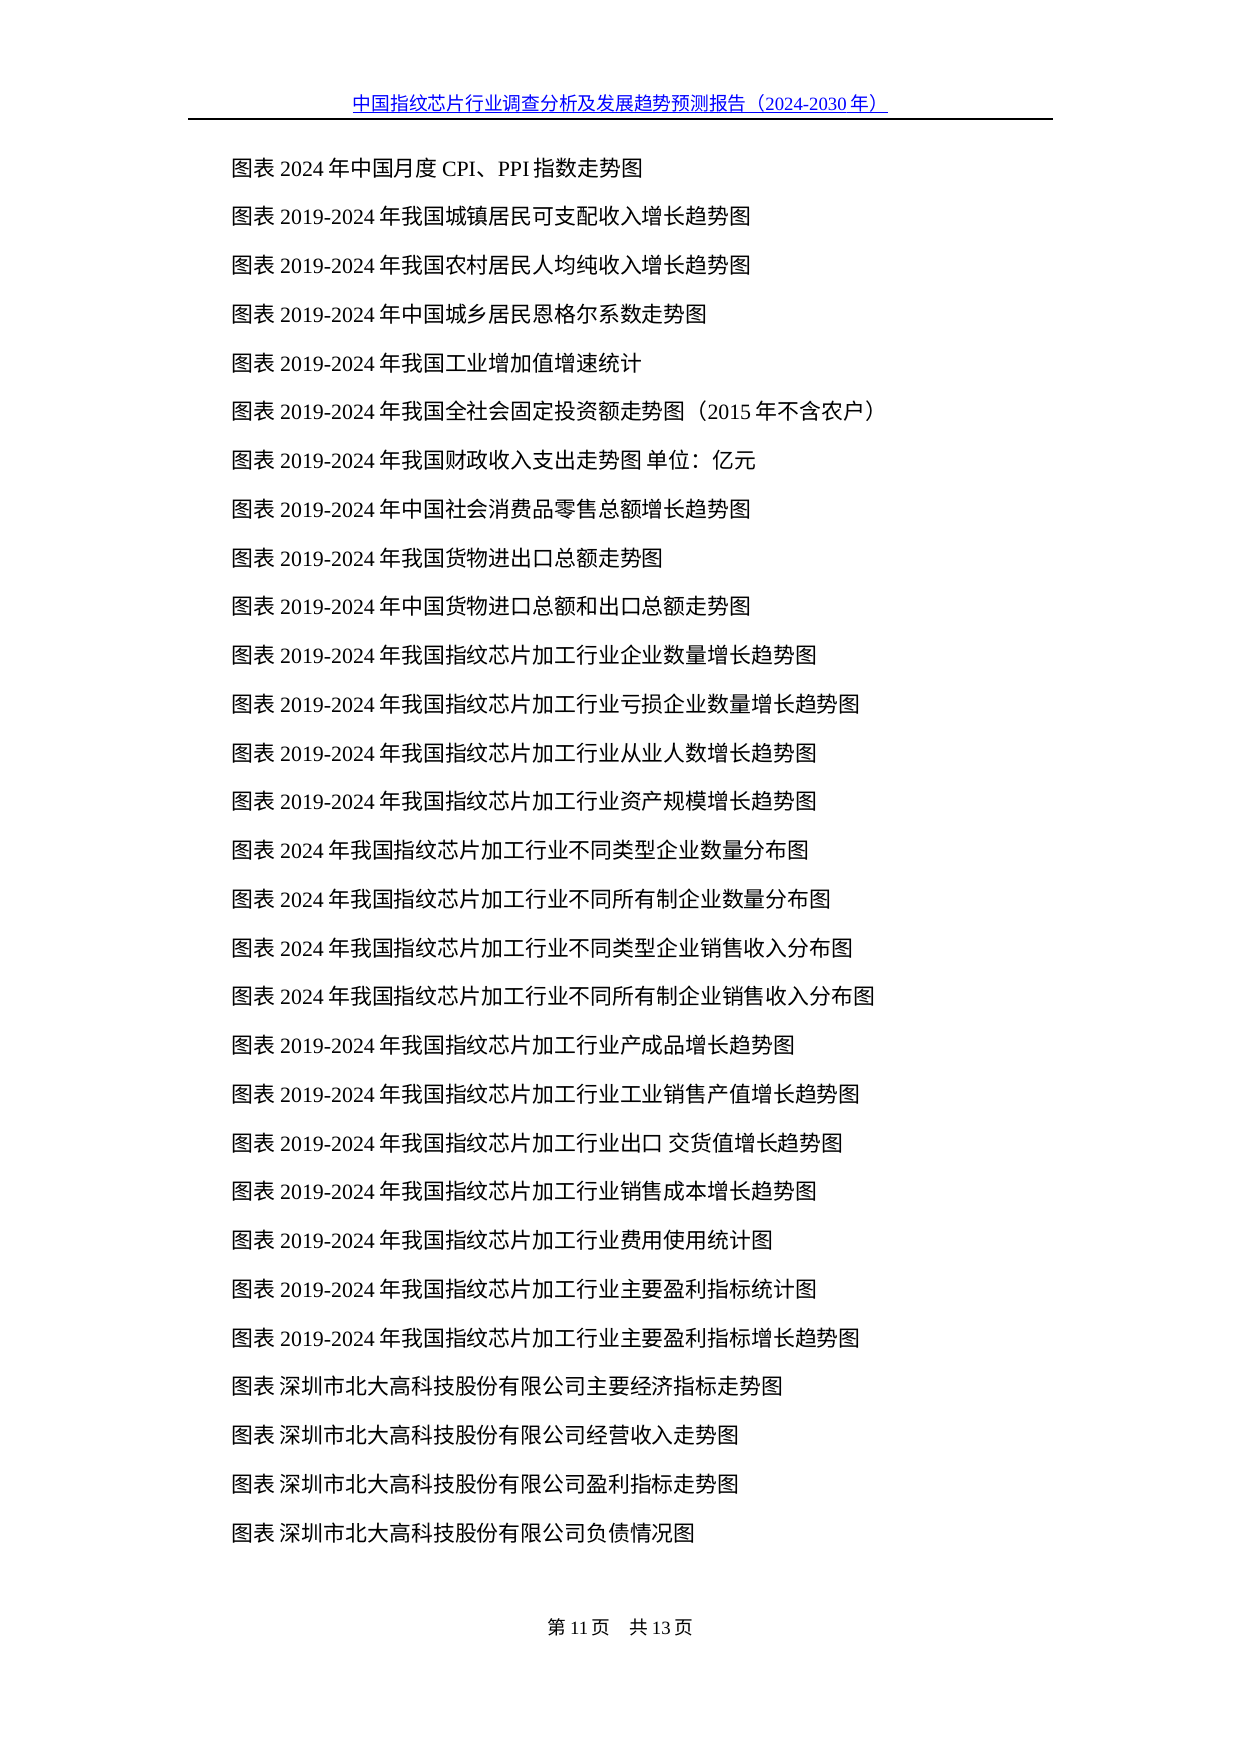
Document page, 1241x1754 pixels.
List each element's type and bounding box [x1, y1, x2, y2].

text [187, 150, 1053, 1548]
